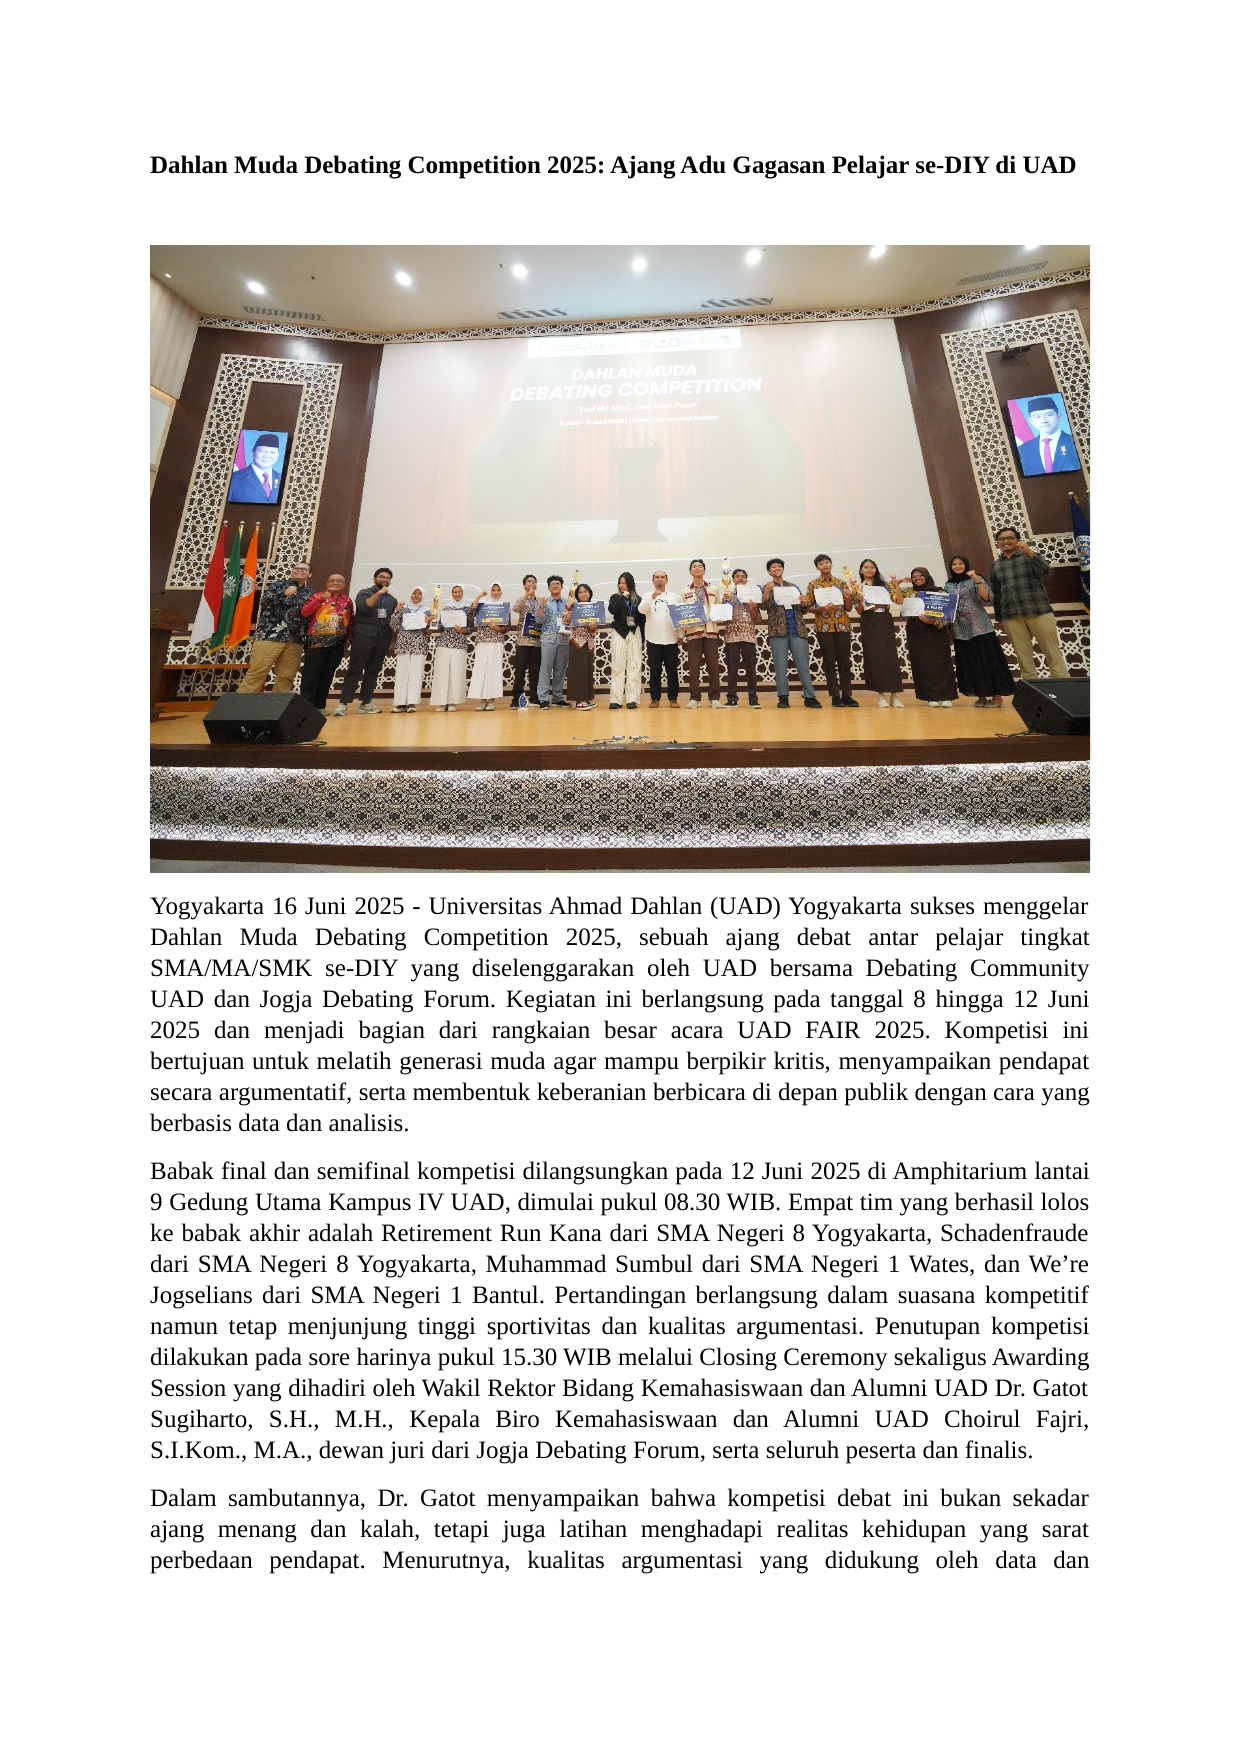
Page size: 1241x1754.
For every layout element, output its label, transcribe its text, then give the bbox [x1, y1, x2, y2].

text Yogyakarta 16 Juni 2025 - Universitas Ahmad Dahlan (UAD) Yogyakarta sukses menggelar Dahlan Muda Debating Competition 2025, sebuah ajang debat antar pelajar tingkat SMA/MA/SMK se-DIY yang diselenggarakan oleh UAD bersama Debating Community UAD dan Jogja Debating Forum. Kegiatan ini berlangsung pada tanggal 8 hingga 12 Juni 2025 dan menjadi bagian dari rangkaian besar acara UAD FAIR 2025. Kompetisi ini bertujuan untuk melatih generasi muda agar mampu berpikir kritis, menyampaikan pendapat secara argumentatif, serta membentuk keberanian berbicara di depan publik dengan cara yang berbasis data dan analisis. [150, 891, 1090, 1137]
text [150, 1483, 1090, 1574]
text Dahlan Muda Debating Competition 2025: Ajang Adu Gagasan Pelajar se-DIY di UAD [150, 150, 1090, 179]
text Babak final dan semifinal kompetisi dilangsungkan pada 12 Juni 2025 di Amphitarium lantai 9 Gedung Utama Kampus IV UAD, dimulai pukul 08.30 WIB. Empat tim yang berhasil lolos ke babak akhir adalah Retirement Run Kana dari SMA Negeri 8 Yogyakarta, Schadenfraude dari SMA Negeri 8 Yogyakarta, Muhammad Sumbul dari SMA Negeri 1 Wates, dan We’re Jogselians dari SMA Negeri 1 Bantul. Pertandingan berlangsung dalam suasana kompetitif namun tetap menjunjung tinggi sportivitas dan kualitas argumentasi. Penutupan kompetisi dilakukan pada sore harinya pukul 15.30 WIB melalui Closing Ceremony sekaligus Awarding Session yang dihadiri oleh Wakil Rektor Bidang Kemahasiswaan dan Alumni UAD Dr. Gatot Sugiharto, S.H., M.H., Kepala Biro Kemahasiswaan dan Alumni UAD Choirul Fajri, S.I.Kom., M.A., dewan juri dari Jogja Debating Forum, serta seluruh peserta dan finalis. [150, 1156, 1090, 1464]
picture [150, 245, 1091, 873]
